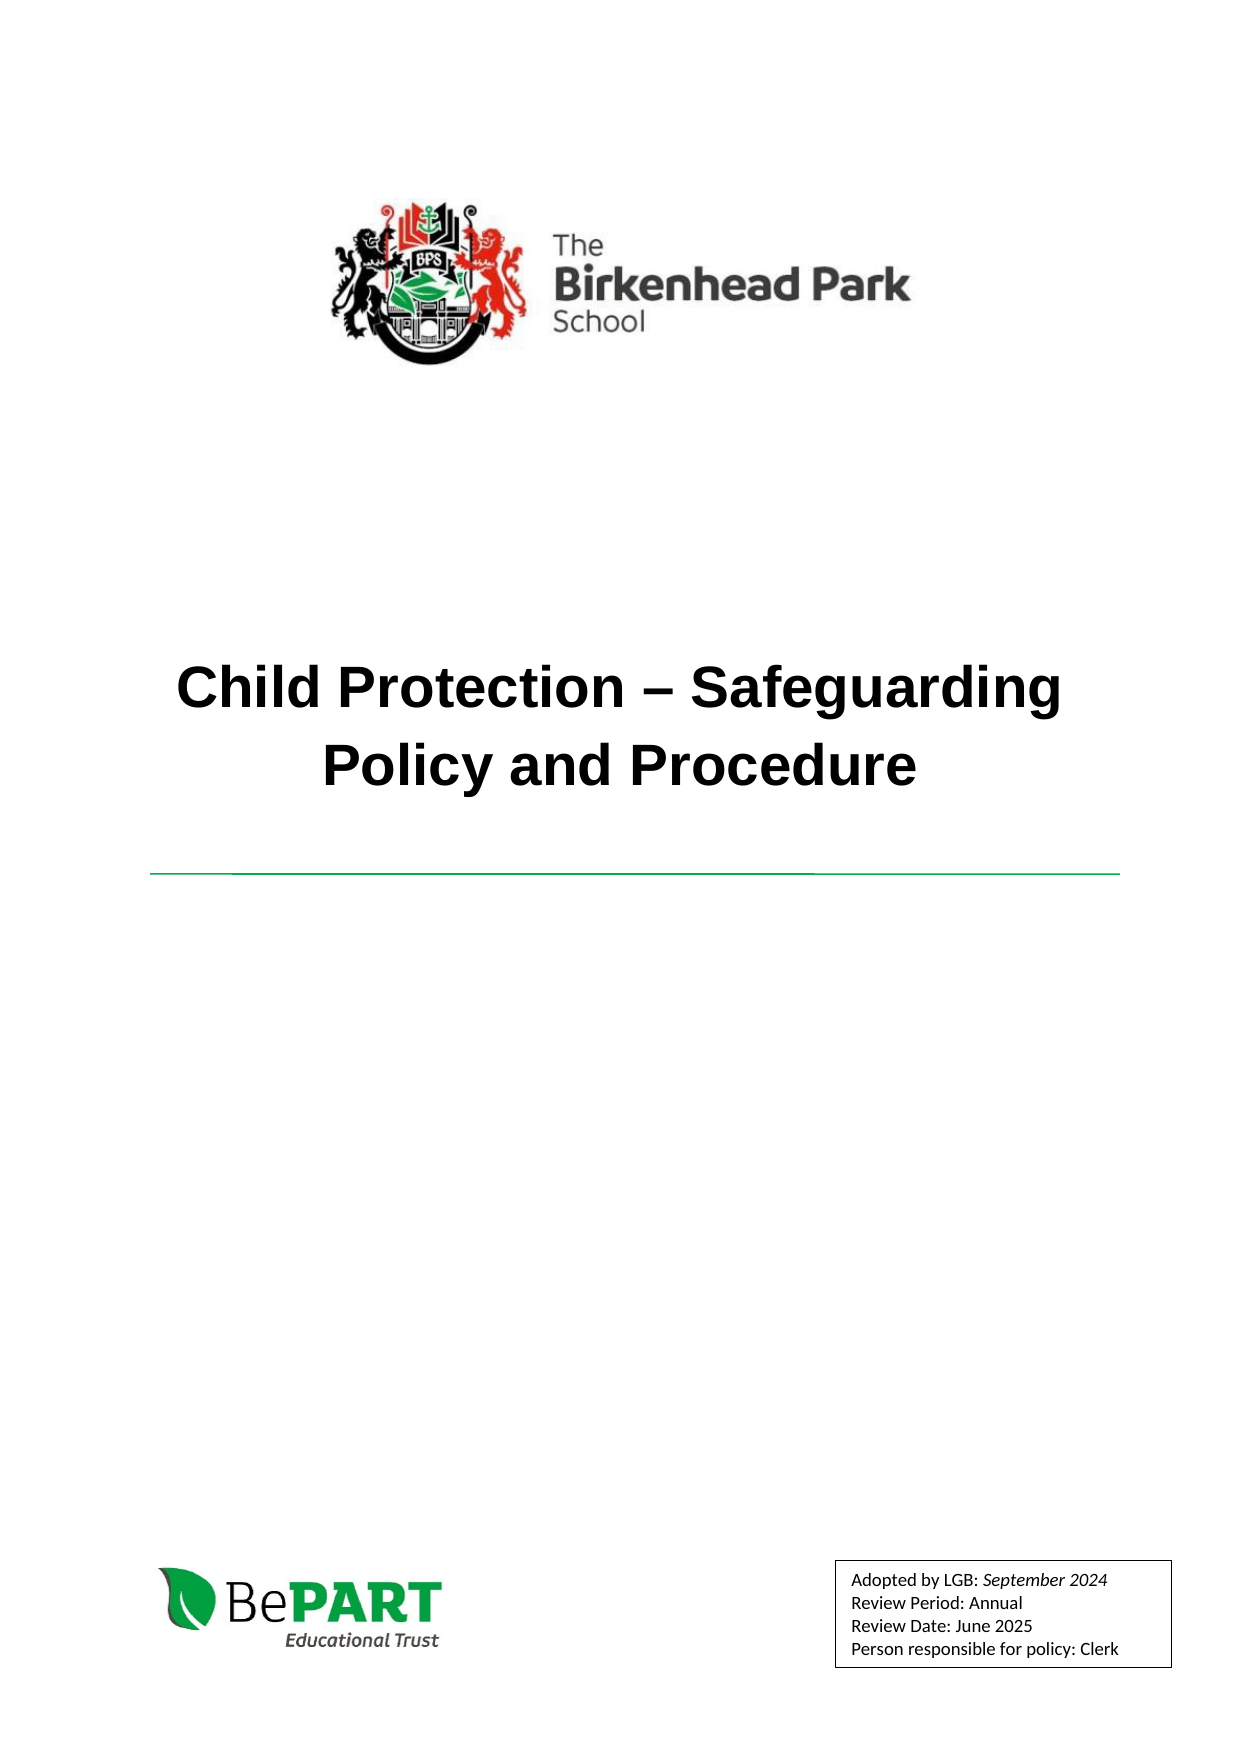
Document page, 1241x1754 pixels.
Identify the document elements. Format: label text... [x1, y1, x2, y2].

text Child Protection – Safeguarding Policy and Procedure [150, 653, 1090, 797]
picture [150, 1554, 453, 1666]
picture [323, 198, 917, 377]
